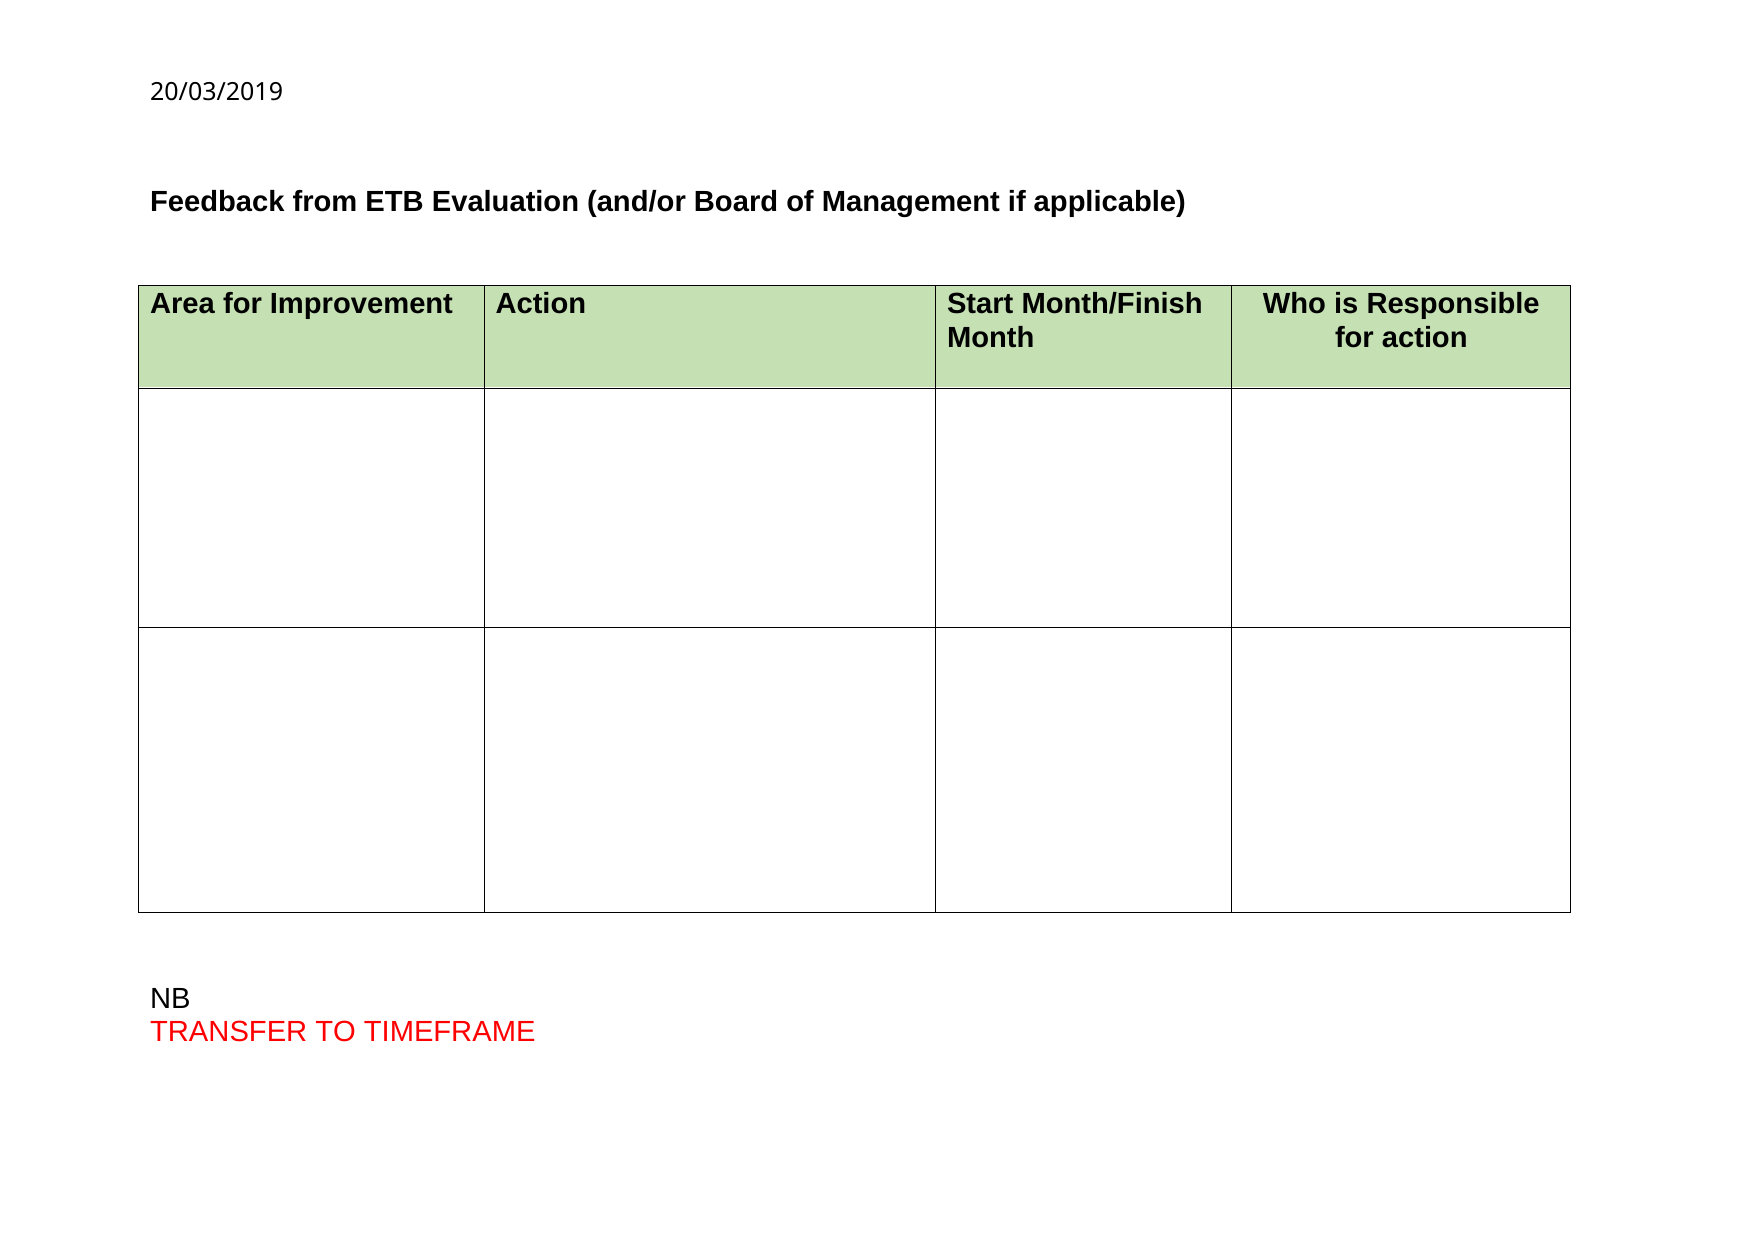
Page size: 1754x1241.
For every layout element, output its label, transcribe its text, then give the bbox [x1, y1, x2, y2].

text TRANSFER TO TIMEFRAME [150, 1014, 1604, 1048]
table_cell [936, 389, 1231, 627]
table_cell [139, 389, 484, 627]
table_cell [485, 628, 935, 912]
table_header Action [485, 286, 935, 387]
table_header Area for Improvement [139, 286, 484, 387]
table_cell [139, 628, 484, 912]
text NB [150, 981, 1604, 1014]
table_header Who is Responsible for action [1232, 286, 1570, 387]
table_cell [1232, 628, 1570, 912]
table_cell [485, 389, 935, 627]
table_cell [1232, 389, 1570, 627]
table_cell [936, 628, 1231, 912]
table_header Start Month/Finish Month [936, 286, 1231, 387]
text Feedback from ETB Evaluation (and/or Board of Management if applicable) [150, 183, 1604, 217]
